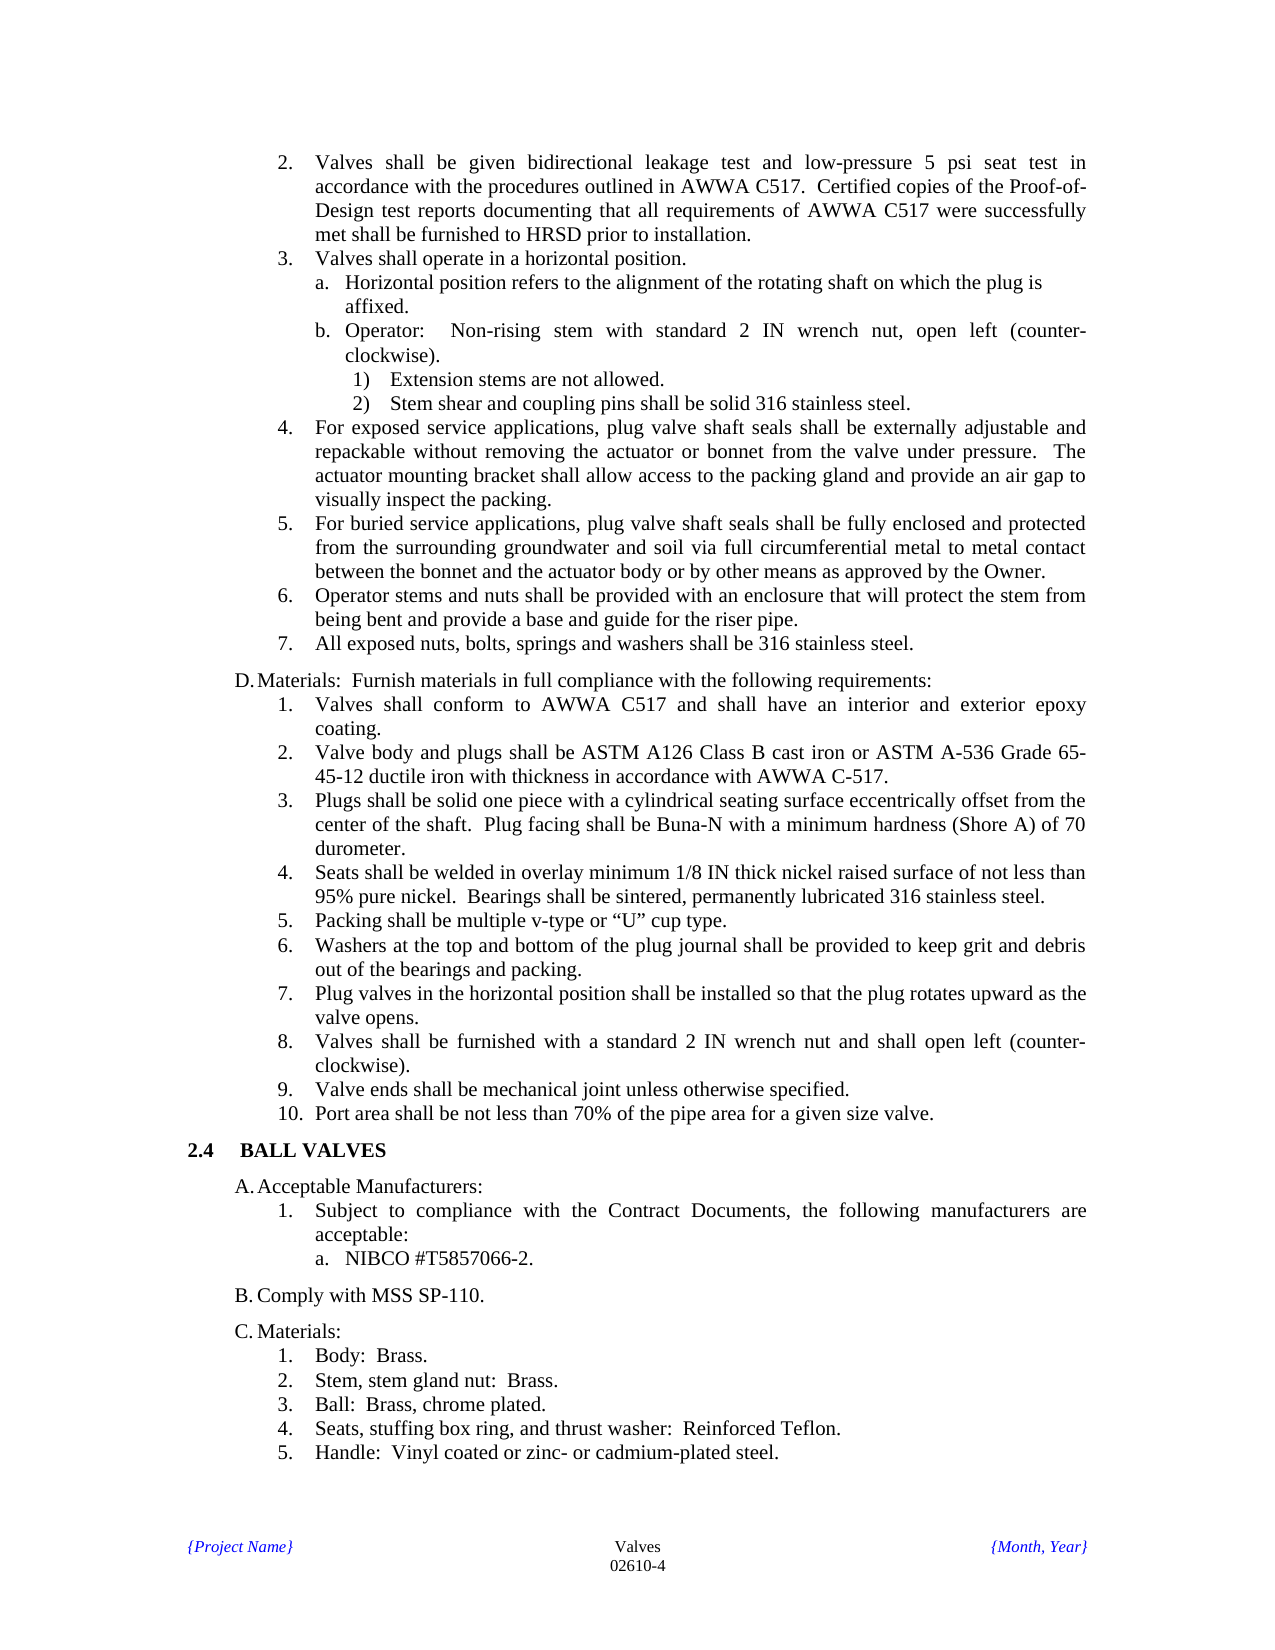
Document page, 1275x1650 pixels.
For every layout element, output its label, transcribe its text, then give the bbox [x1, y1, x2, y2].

subtitle Seats, stuffing box ring, and thrust washer: Reinforced Teflon. [277, 1416, 1087, 1440]
subtitle Comply with MSS SP-110. [234, 1283, 1087, 1307]
subtitle Valves shall be given bidirectional leakage test and low-pressure 5 psi seat test in accordance with the procedures outlined in AWWA C517. Certified copies of the Proof-of-Design test reports documenting that all requirements of AWWA C517 were successfully met shall be furnished to HRSD prior to installation. [277, 150, 1087, 246]
subtitle Plugs shall be solid one piece with a cylindrical seating surface eccentrically offset from the center of the shaft. Plug facing shall be Buna-N with a minimum hardness (Shore A) of 70 durometer. [277, 788, 1087, 860]
subtitle Valve body and plugs shall be ASTM A126 Class B cast iron or ASTM A-536 Grade 65-45-12 ductile iron with thickness in accordance with AWWA C-517. [277, 740, 1087, 788]
subtitle Packing shall be multiple v-type or “U” cup type. [277, 908, 1087, 932]
subtitle Handle: Vinyl coated or zinc- or cadmium-plated steel. [277, 1440, 1087, 1464]
subtitle Port area shall be not less than 70% of the pipe area for a given size valve. [277, 1101, 1087, 1125]
subtitle Plug valves in the horizontal position shall be installed so that the plug rotates upward as the valve opens. [277, 981, 1087, 1029]
subtitle ball valves [187, 1137, 1087, 1162]
subtitle Seats shall be welded in overlay minimum 1/8 IN thick nickel raised surface of not less than 95% pure nickel. Bearings shall be sintered, permanently lubricated 316 stainless steel. [277, 860, 1087, 908]
subtitle Valves shall operate in a horizontal position. [277, 246, 1087, 270]
subtitle Subject to compliance with the Contract Documents, the following manufacturers are acceptable: [277, 1198, 1087, 1246]
subtitle NIBCO #T5857066-2. [315, 1246, 1087, 1270]
subtitle Ball: Brass, chrome plated. [277, 1392, 1087, 1416]
subtitle Materials: Furnish materials in full compliance with the following requirements: [234, 668, 1087, 692]
subtitle Valve ends shall be mechanical joint unless otherwise specified. [277, 1077, 1087, 1101]
subtitle All exposed nuts, bolts, springs and washers shall be 316 stainless steel. [277, 631, 1087, 655]
subtitle Stem shear and coupling pins shall be solid 316 stainless steel. [352, 391, 1087, 415]
subtitle For exposed service applications, plug valve shaft seals shall be externally adjustable and repackable without removing the actuator or bonnet from the valve under pressure. The actuator mounting bracket shall allow access to the packing gland and provide an air gap to visually inspect the packing. [277, 415, 1087, 511]
subtitle Valves shall conform to AWWA C517 and shall have an interior and exterior epoxy coating. [277, 692, 1087, 740]
subtitle Valves shall be furnished with a standard 2 IN wrench nut and shall open left (counter-clockwise). [277, 1029, 1087, 1077]
subtitle Stem, stem gland nut: Brass. [277, 1367, 1087, 1392]
subtitle Washers at the top and bottom of the plug journal shall be provided to keep grit and debris out of the bearings and packing. [277, 932, 1087, 981]
subtitle Extension stems are not allowed. [352, 367, 1087, 391]
subtitle Acceptable Manufacturers: [234, 1174, 1087, 1198]
subtitle Operator: Non-rising stem with standard 2 IN wrench nut, open left (counter-clockwise). [315, 318, 1087, 367]
subtitle Horizontal position refers to the alignment of the rotating shaft on which the plug is affixed. [315, 270, 1087, 318]
subtitle Operator stems and nuts shall be provided with an enclosure that will protect the stem from being bent and provide a base and guide for the riser pipe. [277, 583, 1087, 631]
subtitle Body: Brass. [277, 1343, 1087, 1367]
subtitle Materials: [234, 1319, 1087, 1343]
subtitle For buried service applications, plug valve shaft seals shall be fully enclosed and protected from the surrounding groundwater and soil via full circumferential metal to metal contact between the bonnet and the actuator body or by other means as approved by the Owner. [277, 511, 1087, 583]
